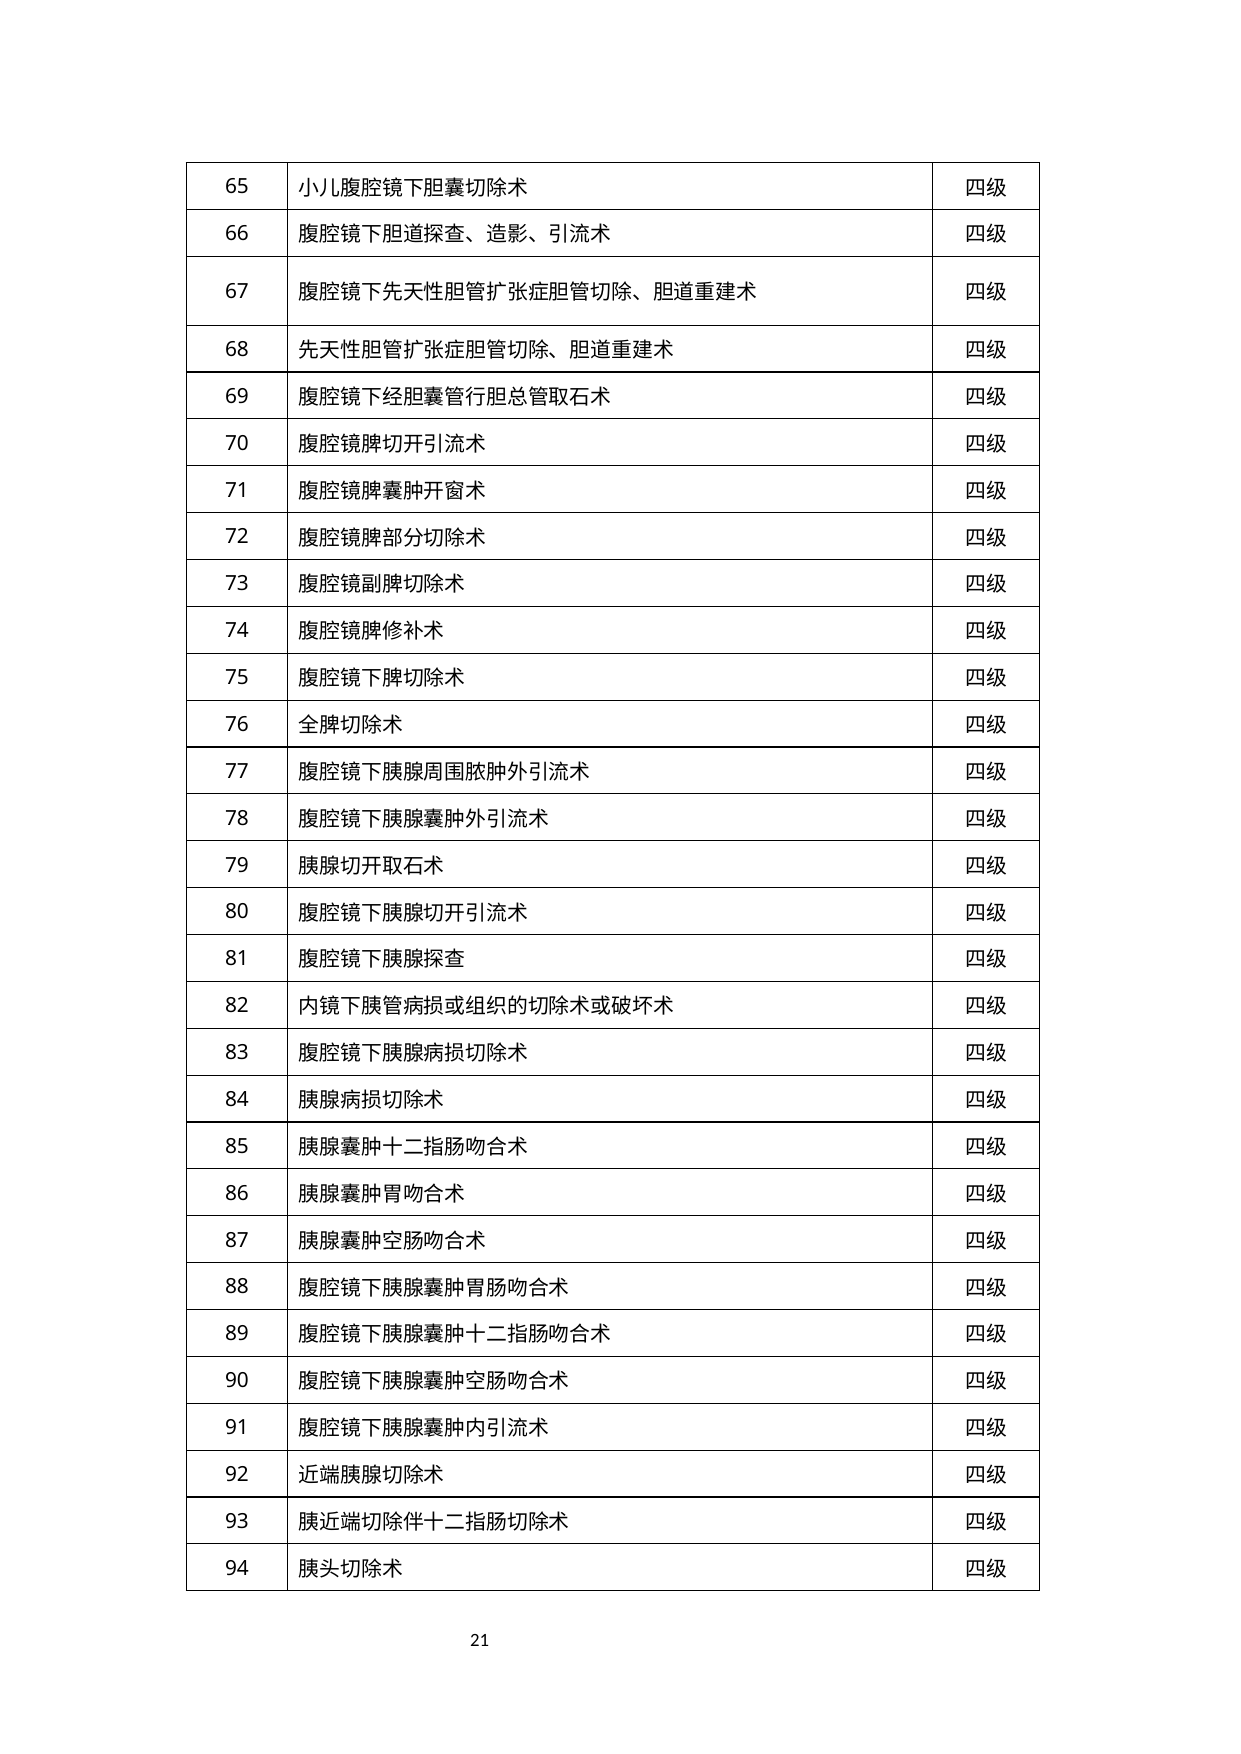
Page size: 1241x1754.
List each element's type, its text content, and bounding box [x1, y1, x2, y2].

table_cell 腹腔镜下胰腺切开引流术 [288, 888, 932, 934]
table_cell 四级 [933, 1451, 1039, 1496]
table_cell 腹腔镜下胰腺病损切除术 [288, 1029, 932, 1074]
table_cell 85 [187, 1123, 287, 1168]
table_cell 腹腔镜脾修补术 [288, 607, 932, 653]
table_cell 四级 [933, 326, 1039, 371]
table_cell 四级 [933, 701, 1039, 746]
table_cell 87 [187, 1216, 287, 1262]
table_cell 四级 [933, 982, 1039, 1028]
table_cell 四级 [933, 1310, 1039, 1356]
table_cell 四级 [933, 1498, 1039, 1543]
table_cell 腹腔镜下胆道探查、造影、引流术 [288, 210, 932, 256]
table_cell 94 [187, 1544, 287, 1590]
table_cell 四级 [933, 560, 1039, 606]
table_cell 70 [187, 419, 287, 465]
table_cell 胰头切除术 [288, 1544, 932, 1590]
table_cell 腹腔镜下胰腺囊肿空肠吻合术 [288, 1357, 932, 1403]
table_cell 腹腔镜下胰腺囊肿外引流术 [288, 794, 932, 840]
table_cell 内镜下胰管病损或组织的切除术或破坏术 [288, 982, 932, 1028]
table_cell 四级 [933, 794, 1039, 840]
table_cell 88 [187, 1263, 287, 1309]
table_cell 四级 [933, 1544, 1039, 1590]
table_cell 四级 [933, 419, 1039, 465]
table_cell 四级 [933, 257, 1039, 324]
table_cell 67 [187, 257, 287, 324]
table_cell 72 [187, 513, 287, 559]
table_cell 74 [187, 607, 287, 653]
table_cell 91 [187, 1404, 287, 1449]
table_cell 四级 [933, 1404, 1039, 1449]
table_cell 胰腺囊肿胃吻合术 [288, 1169, 932, 1215]
table_cell 73 [187, 560, 287, 606]
table_cell 四级 [933, 1169, 1039, 1215]
table_cell 四级 [933, 841, 1039, 887]
table_cell 65 [187, 163, 287, 209]
table_cell 腹腔镜脾部分切除术 [288, 513, 932, 559]
table_cell 78 [187, 794, 287, 840]
table_cell 四级 [933, 935, 1039, 981]
table_cell 腹腔镜脾囊肿开窗术 [288, 466, 932, 512]
table_cell 76 [187, 701, 287, 746]
table_cell 小儿腹腔镜下胆囊切除术 [288, 163, 932, 209]
table_cell 腹腔镜下经胆囊管行胆总管取石术 [288, 373, 932, 418]
table_cell 84 [187, 1076, 287, 1121]
table_cell 全脾切除术 [288, 701, 932, 746]
table_cell 93 [187, 1498, 287, 1543]
table_cell 四级 [933, 1216, 1039, 1262]
table_cell 四级 [933, 1263, 1039, 1309]
table_cell 92 [187, 1451, 287, 1496]
table_cell 80 [187, 888, 287, 934]
table_cell 四级 [933, 607, 1039, 653]
table_cell 81 [187, 935, 287, 981]
table_cell 腹腔镜下先天性胆管扩张症胆管切除、胆道重建术 [288, 257, 932, 324]
table_cell 胰腺切开取石术 [288, 841, 932, 887]
table_cell 75 [187, 654, 287, 699]
table_cell 四级 [933, 513, 1039, 559]
table_cell 86 [187, 1169, 287, 1215]
table_cell 90 [187, 1357, 287, 1403]
table_cell 82 [187, 982, 287, 1028]
table_cell 68 [187, 326, 287, 371]
table_cell 四级 [933, 748, 1039, 793]
table_cell 腹腔镜下胰腺囊肿十二指肠吻合术 [288, 1310, 932, 1356]
table_cell 66 [187, 210, 287, 256]
table_cell 四级 [933, 1357, 1039, 1403]
table_cell 四级 [933, 1076, 1039, 1121]
table_cell 89 [187, 1310, 287, 1356]
table_cell 腹腔镜副脾切除术 [288, 560, 932, 606]
table_cell 79 [187, 841, 287, 887]
table_cell 四级 [933, 466, 1039, 512]
table_cell 四级 [933, 654, 1039, 699]
table_cell 腹腔镜下胰腺周围脓肿外引流术 [288, 748, 932, 793]
table_cell 69 [187, 373, 287, 418]
table_cell 胰腺病损切除术 [288, 1076, 932, 1121]
table_cell 腹腔镜下胰腺囊肿内引流术 [288, 1404, 932, 1449]
table_cell 77 [187, 748, 287, 793]
table_cell 近端胰腺切除术 [288, 1451, 932, 1496]
table_cell 71 [187, 466, 287, 512]
table_cell 先天性胆管扩张症胆管切除、胆道重建术 [288, 326, 932, 371]
table_cell 腹腔镜下脾切除术 [288, 654, 932, 699]
table_cell 四级 [933, 1029, 1039, 1074]
table_cell 胰近端切除伴十二指肠切除术 [288, 1498, 932, 1543]
table_cell 四级 [933, 210, 1039, 256]
table_cell 四级 [933, 373, 1039, 418]
table_cell 腹腔镜下胰腺囊肿胃肠吻合术 [288, 1263, 932, 1309]
table_cell 四级 [933, 163, 1039, 209]
table_cell 四级 [933, 1123, 1039, 1168]
table_cell 胰腺囊肿空肠吻合术 [288, 1216, 932, 1262]
table_cell 83 [187, 1029, 287, 1074]
table_cell 腹腔镜下胰腺探查 [288, 935, 932, 981]
table_cell 四级 [933, 888, 1039, 934]
table_cell 腹腔镜脾切开引流术 [288, 419, 932, 465]
table_cell 胰腺囊肿十二指肠吻合术 [288, 1123, 932, 1168]
